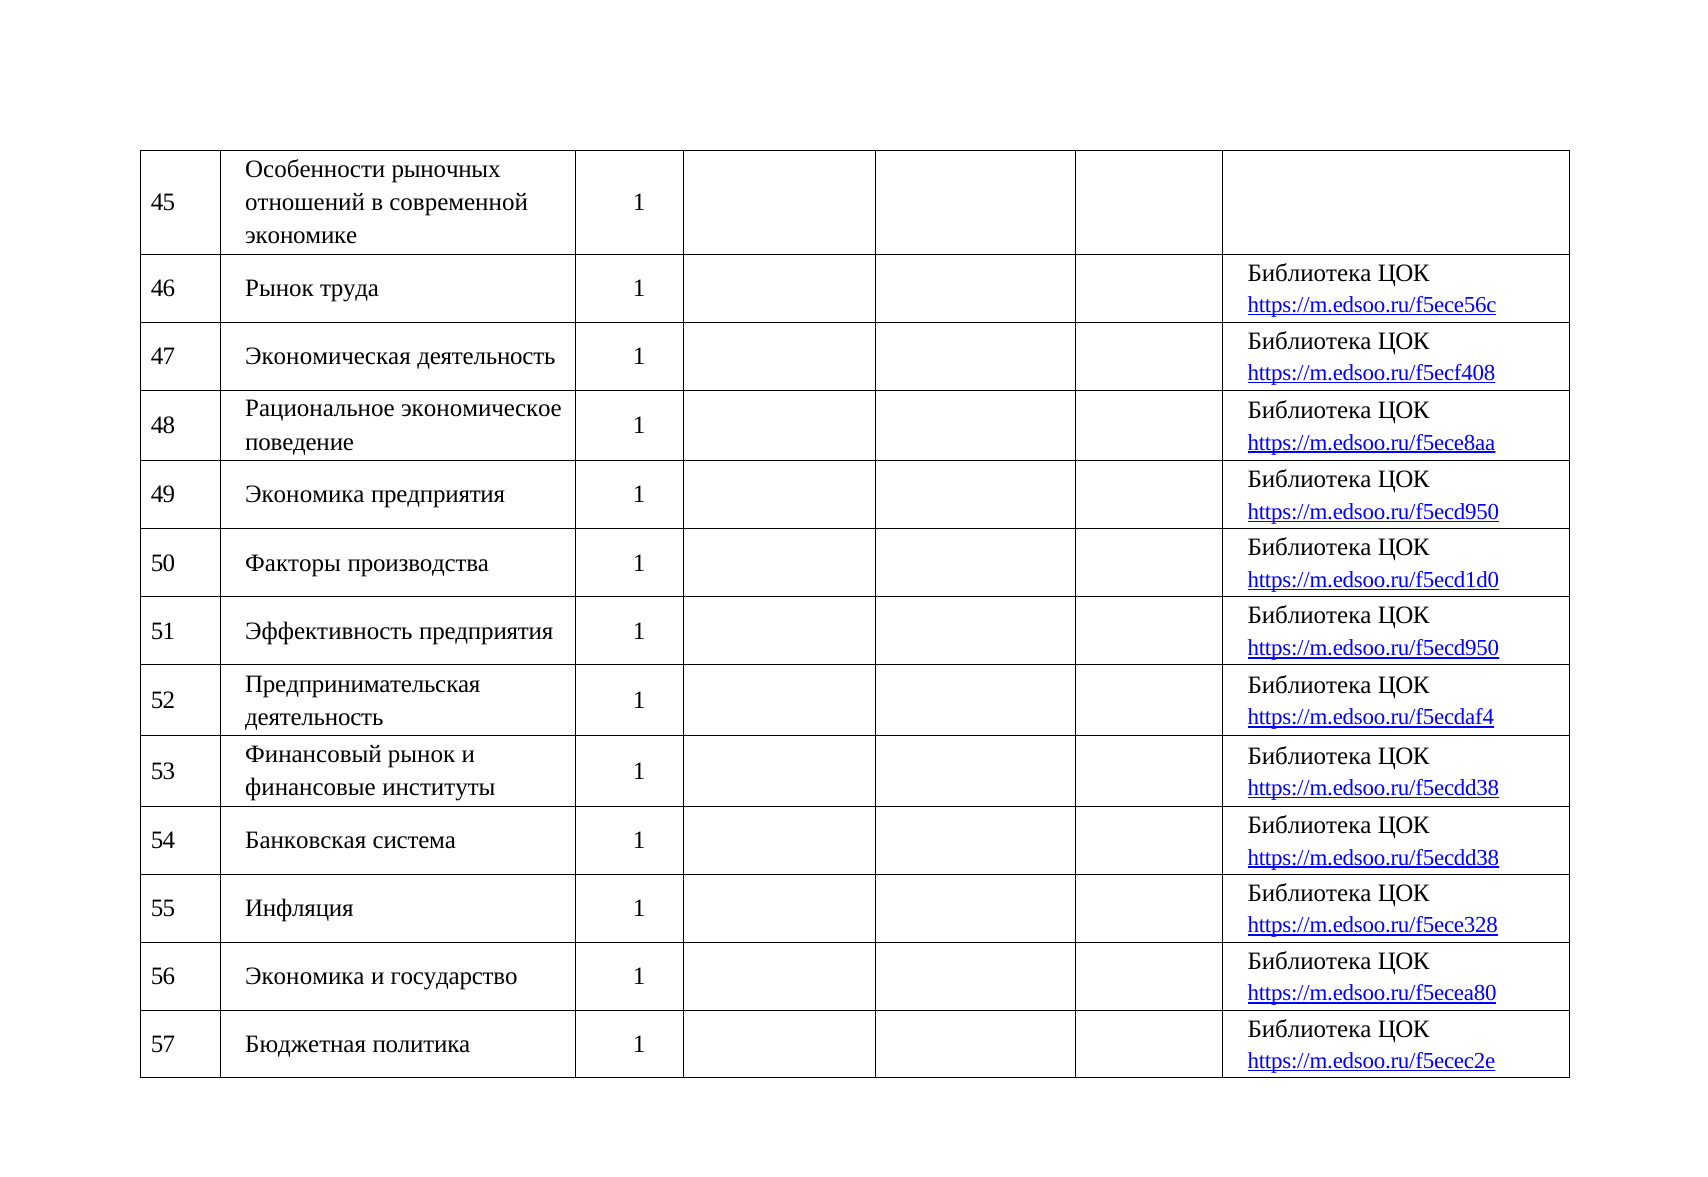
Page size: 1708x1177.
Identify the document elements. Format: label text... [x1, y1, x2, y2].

table_cell [876, 323, 1075, 389]
table_cell Библиотека ЦОК https://m.edsoo.ru/f5ecdd38 [1223, 807, 1569, 874]
table_cell [1076, 943, 1222, 1010]
table_cell 1 [576, 943, 683, 1010]
table_cell Рациональное экономическое поведение [221, 391, 575, 460]
table_cell [876, 665, 1075, 735]
table_cell [1076, 807, 1222, 874]
table_cell [876, 943, 1075, 1010]
table_header [1076, 151, 1222, 254]
table_cell 51 [141, 597, 220, 664]
table_cell [684, 736, 875, 806]
table_cell 46 [141, 255, 220, 322]
table_cell 52 [141, 665, 220, 735]
table_cell 54 [141, 807, 220, 874]
table_cell 55 [141, 875, 220, 942]
table_cell Инфляция [221, 875, 575, 942]
table_cell [684, 943, 875, 1010]
table_cell Банковская система [221, 807, 575, 874]
table_cell 1 [576, 323, 683, 389]
table_cell [1076, 323, 1222, 389]
table_cell [1076, 255, 1222, 322]
table_cell 47 [141, 323, 220, 389]
table_header 45 [141, 151, 220, 254]
table_cell 1 [576, 529, 683, 596]
table_cell [876, 255, 1075, 322]
table_cell [876, 736, 1075, 806]
table_header [684, 151, 875, 254]
table_cell [876, 461, 1075, 528]
table_cell Библиотека ЦОК https://m.edsoo.ru/f5ecd950 [1223, 597, 1569, 664]
table_header Особенности рыночных отношений в современной экономике [221, 151, 575, 254]
table_cell [684, 807, 875, 874]
table_cell [1076, 1011, 1222, 1077]
table_cell 1 [576, 875, 683, 942]
table_cell Экономическая деятельность [221, 323, 575, 389]
table_cell [684, 1011, 875, 1077]
table_cell [1076, 529, 1222, 596]
table_cell Библиотека ЦОК https://m.edsoo.ru/f5ecf408 [1223, 323, 1569, 389]
table_cell 1 [576, 665, 683, 735]
table_cell 1 [576, 807, 683, 874]
table_cell [684, 461, 875, 528]
table_cell 1 [576, 461, 683, 528]
table_cell [684, 391, 875, 460]
table_cell [684, 255, 875, 322]
table_cell 1 [576, 597, 683, 664]
table_cell Финансовый рынок и финансовые институты [221, 736, 575, 806]
table_cell Экономика и государство [221, 943, 575, 1010]
table_cell Библиотека ЦОК https://m.edsoo.ru/f5ece8aa [1223, 391, 1569, 460]
table_cell [1076, 665, 1222, 735]
table_cell 56 [141, 943, 220, 1010]
table_cell Библиотека ЦОК https://m.edsoo.ru/f5ece328 [1223, 875, 1569, 942]
table_cell 1 [576, 1011, 683, 1077]
table_cell 48 [141, 391, 220, 460]
table_cell [876, 875, 1075, 942]
table_cell Бюджетная политика [221, 1011, 575, 1077]
table_cell Библиотека ЦОК https://m.edsoo.ru/f5ecdd38 [1223, 736, 1569, 806]
table_cell 53 [141, 736, 220, 806]
table_cell Экономика предприятия [221, 461, 575, 528]
table_cell 1 [576, 736, 683, 806]
table_cell Библиотека ЦОК https://m.edsoo.ru/f5ecd950 [1223, 461, 1569, 528]
table_cell 50 [141, 529, 220, 596]
table_cell Эффективность предприятия [221, 597, 575, 664]
table_cell [876, 391, 1075, 460]
table_cell [684, 597, 875, 664]
table_cell Библиотека ЦОК https://m.edsoo.ru/f5ecd1d0 [1223, 529, 1569, 596]
table_cell Рынок труда [221, 255, 575, 322]
table_cell Библиотека ЦОК https://m.edsoo.ru/f5ecdaf4 [1223, 665, 1569, 735]
table_header 1 [576, 151, 683, 254]
table_cell 1 [576, 391, 683, 460]
table_cell 57 [141, 1011, 220, 1077]
table_cell [1076, 391, 1222, 460]
table_cell 49 [141, 461, 220, 528]
table_cell [876, 597, 1075, 664]
table_cell [1076, 461, 1222, 528]
table_cell [1076, 875, 1222, 942]
table_cell [876, 807, 1075, 874]
table_cell [684, 665, 875, 735]
table_cell Предпринимательская деятельность [221, 665, 575, 735]
table_header [1223, 151, 1569, 254]
table_cell Факторы производства [221, 529, 575, 596]
table_cell [684, 529, 875, 596]
table_cell [876, 1011, 1075, 1077]
table_cell Библиотека ЦОК https://m.edsoo.ru/f5ecea80 [1223, 943, 1569, 1010]
table_header [876, 151, 1075, 254]
table_cell [1076, 736, 1222, 806]
table_cell 1 [576, 255, 683, 322]
table_cell [1076, 597, 1222, 664]
table_cell [876, 529, 1075, 596]
table_cell Библиотека ЦОК https://m.edsoo.ru/f5ece56c [1223, 255, 1569, 322]
table_cell Библиотека ЦОК https://m.edsoo.ru/f5ecec2e [1223, 1011, 1569, 1077]
table_cell [684, 323, 875, 389]
table_cell [684, 875, 875, 942]
